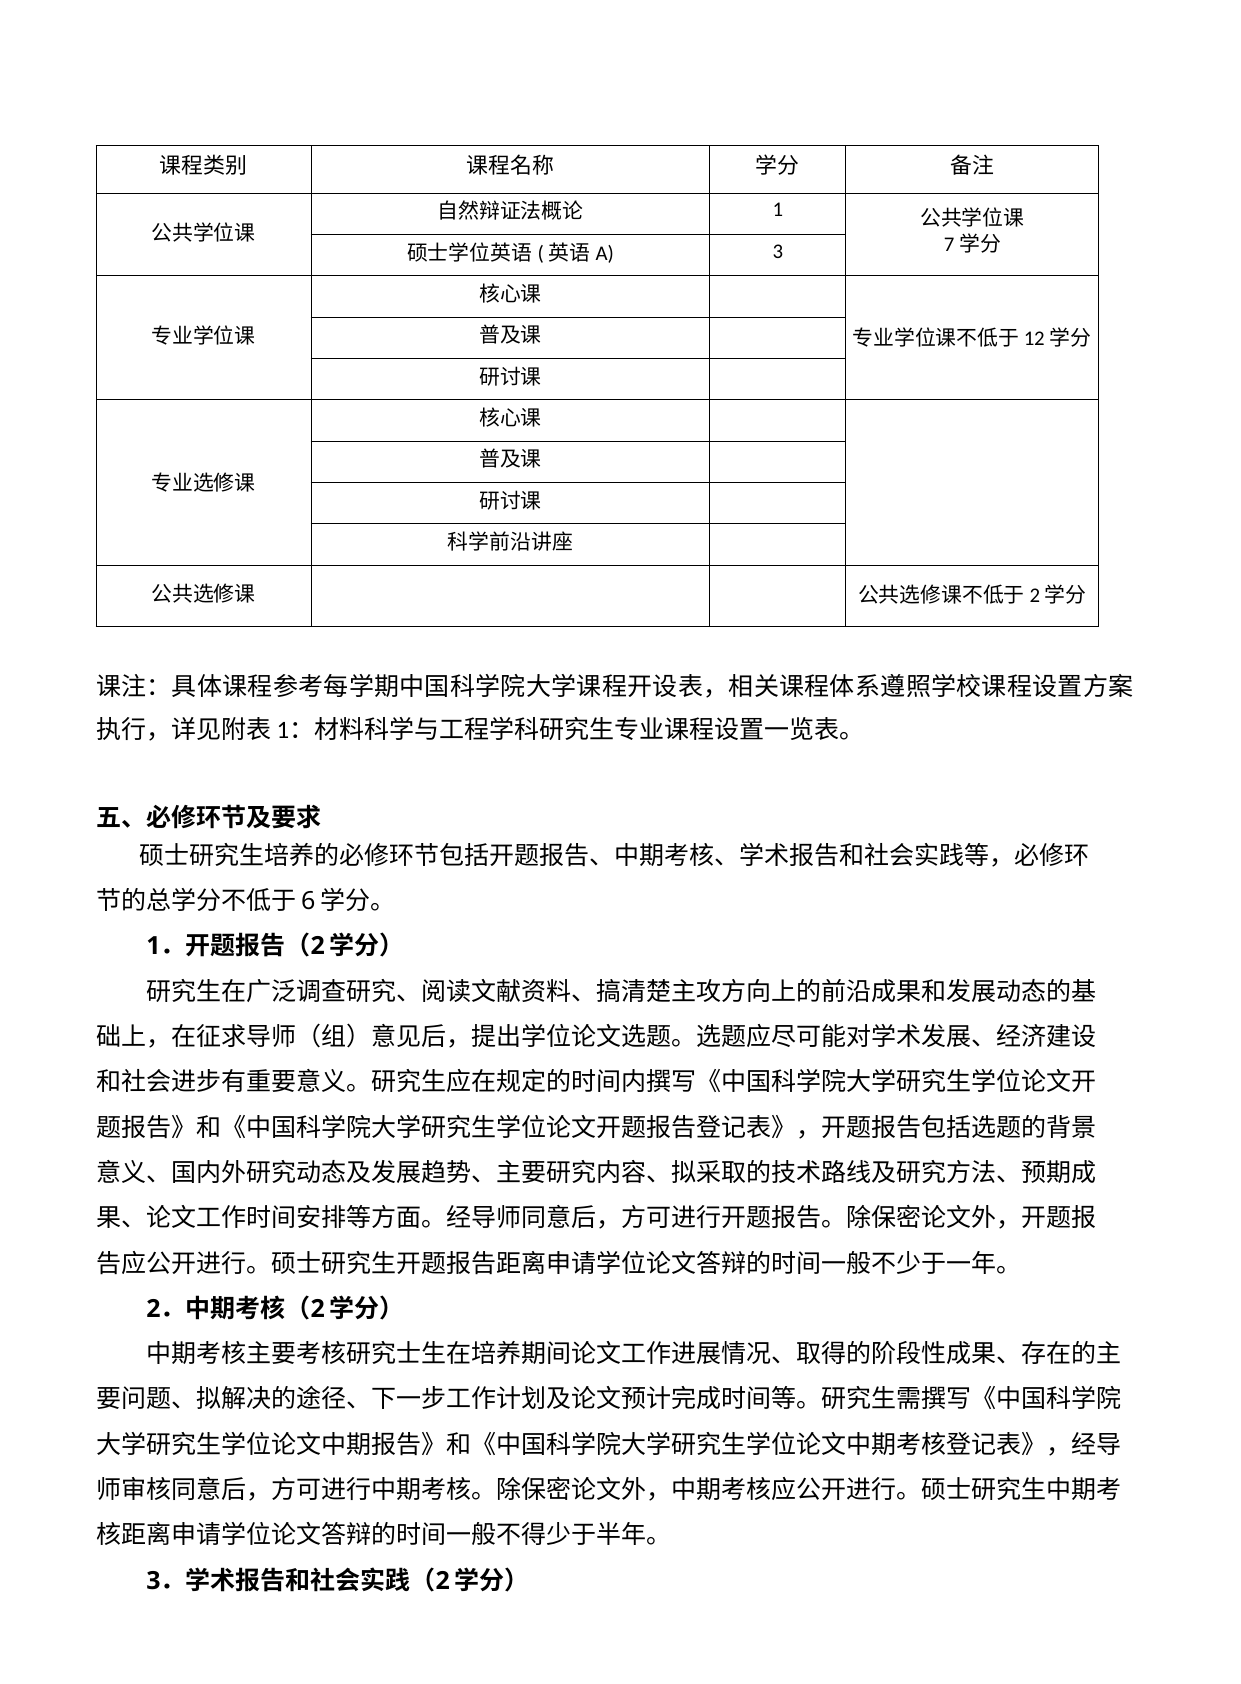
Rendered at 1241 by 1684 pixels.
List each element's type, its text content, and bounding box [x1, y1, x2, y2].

table_cell 普及课 [312, 442, 709, 482]
table_cell [312, 566, 709, 626]
table_cell 科学前沿讲座 [312, 524, 709, 564]
table_cell 公共选修课不低于 2 学分 [846, 566, 1098, 626]
table_cell 专业学位课 [97, 276, 311, 399]
table_cell 公共学位课 [97, 194, 311, 275]
table_cell 自然辩证法概论 [312, 194, 709, 234]
table_cell 专业学位课不低于 12 学分 [846, 276, 1098, 399]
text 五、必修环节及要求 [96, 791, 1134, 835]
table_cell 3 [710, 235, 845, 275]
table_header 课程类别 [97, 146, 311, 192]
table_cell [710, 318, 845, 358]
text 2．中期考核（2学分） [96, 1288, 1134, 1324]
table_cell 专业选修课 [97, 400, 311, 564]
table_cell [710, 276, 845, 316]
table_cell 研讨课 [312, 483, 709, 523]
table_cell 硕士学位英语 ( 英语 A) [312, 235, 709, 275]
table_cell 研讨课 [312, 359, 709, 399]
text 课注：具体课程参考每学期中国科学院大学课程开设表，相关课程体系遵照学校课程设置方案执行，详见附表 1：材料科学与工程学科研究生专业课程设置一览表。 [96, 660, 1134, 748]
text 中期考核主要考核研究士生在培养期间论文工作进展情况、取得的阶段性成果、存在的主要问题、拟解决的途径、下一步工作计划及论文预计完成时间等。研究生需撰写《中国科学院大学研究生学位论文中期报告》和《中国科学院大学研究生学位论文中期考核登记表》，经导师审核同意后，方可进行中期考核。除保密论文外，中期考核应公开进行。硕士研究生中期考核距离申请学位论文答辩的时间一般不得少于半年。 [96, 1334, 1134, 1551]
table_cell [710, 359, 845, 399]
table_cell [710, 442, 845, 482]
table_cell [710, 483, 845, 523]
table_cell 普及课 [312, 318, 709, 358]
table_cell 公共选修课 [97, 566, 311, 626]
text 3．学术报告和社会实践（2学分） [96, 1560, 1134, 1596]
table_header 备注 [846, 146, 1098, 192]
text 1．开题报告（2学分） [96, 926, 1134, 962]
text 研究生在广泛调查研究、阅读文献资料、搞清楚主攻方向上的前沿成果和发展动态的基础上，在征求导师（组）意见后，提出学位论文选题。选题应尽可能对学术发展、经济建设和社会进步有重要意义。研究生应在规定的时间内撰写《中国科学院大学研究生学位论文开题报告》和《中国科学院大学研究生学位论文开题报告登记表》，开题报告包括选题的背景意义、国内外研究动态及发展趋势、主要研究内容、拟采取的技术路线及研究方法、预期成果、论文工作时间安排等方面。经导师同意后，方可进行开题报告。除保密论文外，开题报告应公开进行。硕士研究生开题报告距离申请学位论文答辩的时间一般不少于一年。 [96, 971, 1112, 1279]
table_cell 核心课 [312, 400, 709, 441]
table_cell [846, 400, 1098, 564]
table_cell [710, 566, 845, 626]
table_cell [710, 524, 845, 564]
table_cell 1 [710, 194, 845, 234]
text 硕士研究生培养的必修环节包括开题报告、中期考核、学术报告和社会实践等，必修环节的总学分不低于6学分。 [96, 835, 1112, 917]
table_header 学分 [710, 146, 845, 192]
table_cell 公共学位课 7 学分 [846, 194, 1098, 275]
table_header 课程名称 [312, 146, 709, 192]
table_cell 核心课 [312, 276, 709, 316]
table_cell [710, 400, 845, 441]
